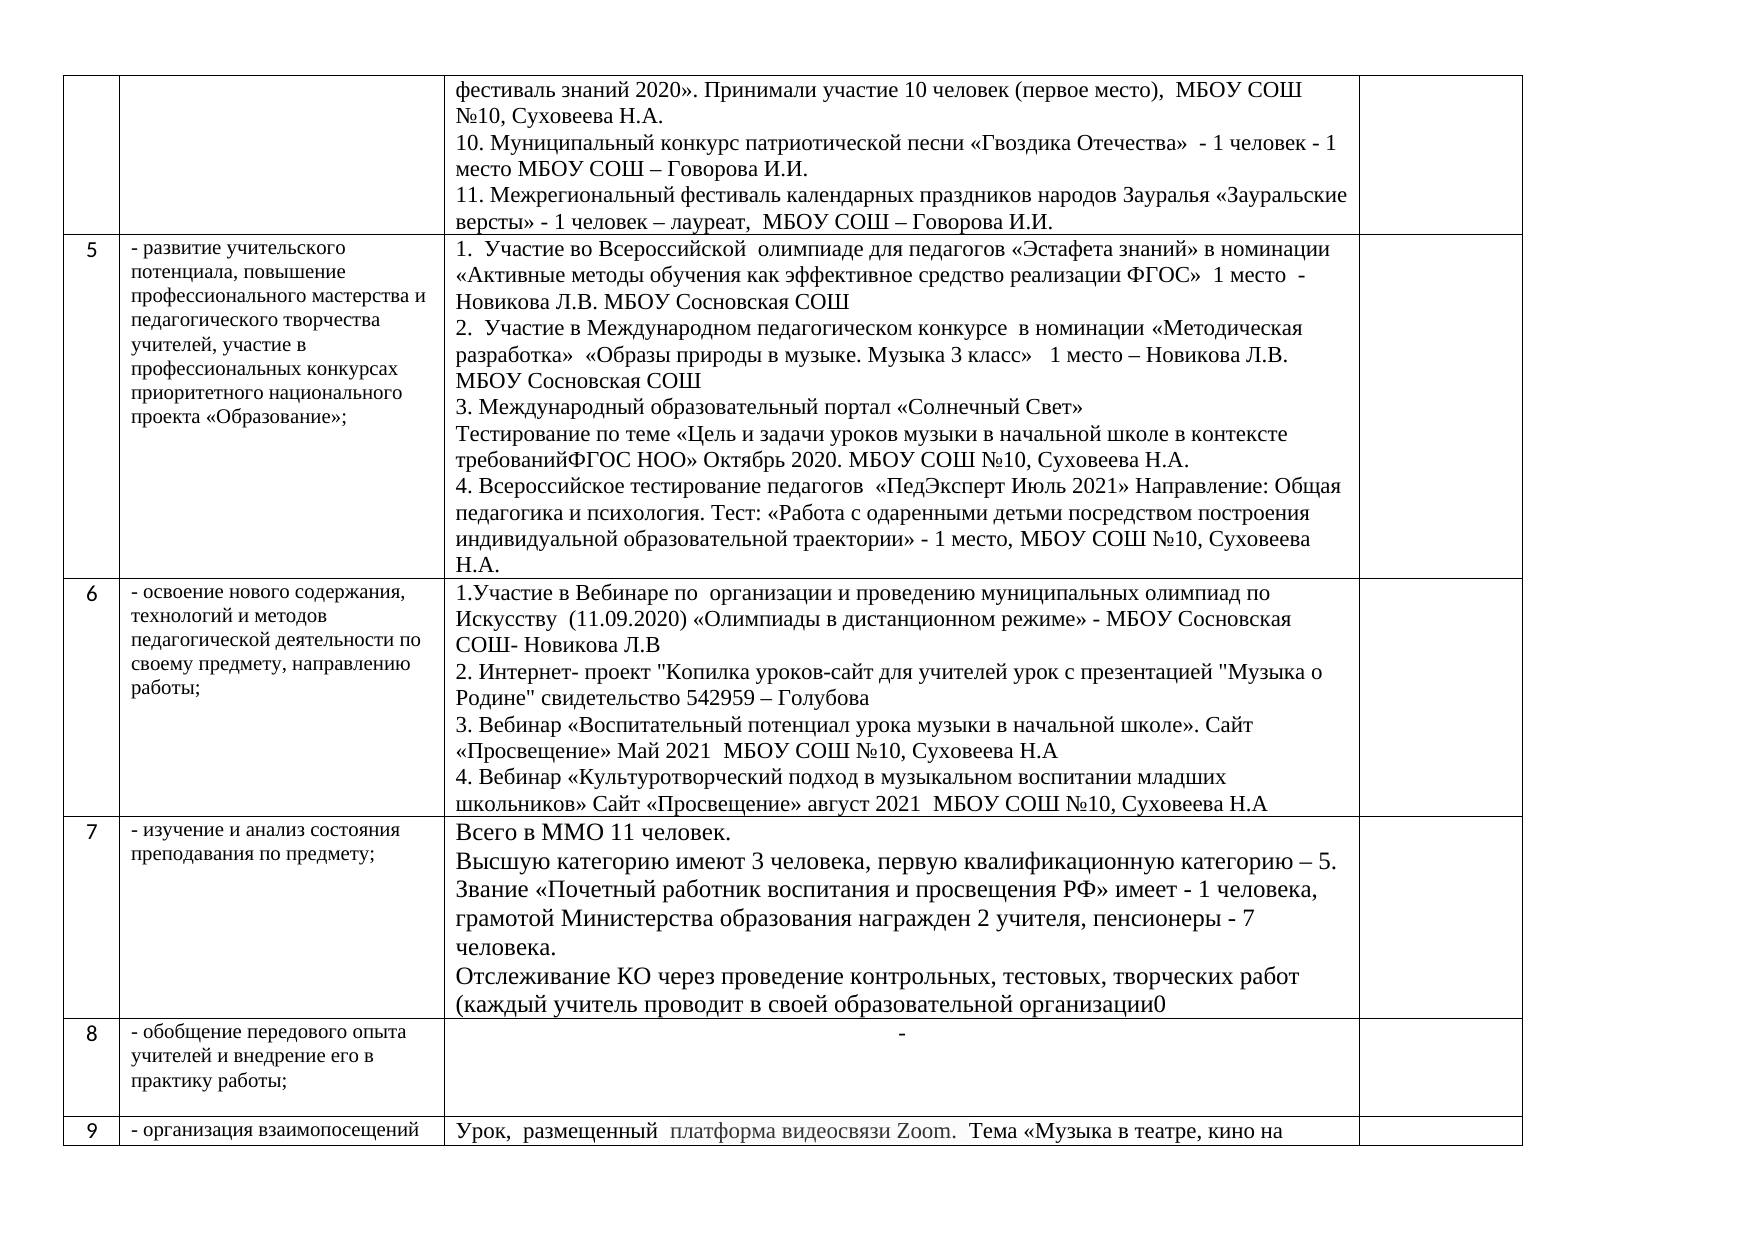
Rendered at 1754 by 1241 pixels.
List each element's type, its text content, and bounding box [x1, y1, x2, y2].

table_cell [1360, 579, 1522, 816]
table_cell - изучение и анализ состояния преподавания по предмету; [120, 817, 444, 1018]
table_cell 1. Участие во Всероссийской олимпиаде для педагогов «Эстафета знаний» в номинации «Активные методы обучения как эффективное средство реализации ФГОС» 1 место - Новикова Л.В. МБОУ Сосновская СОШ 2. Участие в Международном педагогическом конкурсе в номинации «Методическая разработка» «Образы природы в музыке. Музыка 3 класс» 1 место – Новикова Л.В. МБОУ Сосновская СОШ 3. Международный образовательный портал «Солнечный Свет» Тестирование по теме «Цель и задачи уроков музыки в начальной школе в контексте требованийФГОС НОО» Октябрь 2020. МБОУ СОШ №10, Суховеева Н.А. 4. Всероссийское тестирование педагогов «ПедЭксперт Июль 2021» Направление: Общая педагогика и психология. Тест: «Работа с одаренными детьми посредством построения индивидуальной образовательной траектории» - 1 место, МБОУ СОШ №10, Суховеева Н.А. [445, 235, 1359, 578]
table_cell - обобщение передового опыта учителей и внедрение его в практику работы; [120, 1019, 444, 1116]
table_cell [445, 1117, 1359, 1145]
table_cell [120, 1117, 444, 1145]
table_cell [1360, 817, 1522, 1018]
table_cell - освоение нового содержания, технологий и методов педагогической деятельности по своему предмету, направлению работы; [120, 579, 444, 816]
table_cell 1.Участие в Вебинаре по организации и проведению муниципальных олимпиад по Искусству (11.09.2020) «Олимпиады в дистанционном режиме» - МБОУ Сосновская СОШ- Новикова Л.В 2. Интернет- проект "Копилка уроков-сайт для учителей урок с презентацией "Музыка о Родине" свидетельство 542959 – Голубова 3. Вебинар «Воспитательный потенциал урока музыки в начальной школе». Сайт «Просвещение» Май 2021 МБОУ СОШ №10, Суховеева Н.А 4. Вебинар «Культуротворческий подход в музыкальном воспитании младших школьников» Сайт «Просвещение» август 2021 МБОУ СОШ №10, Суховеева Н.А [445, 579, 1359, 816]
table_cell [1360, 1019, 1522, 1116]
table_cell Всего в ММО 11 человек. Высшую категорию имеют 3 человека, первую квалификационную категорию – 5. Звание «Почетный работник воспитания и просвещения РФ» имеет - 1 человека, грамотой Министерства образования награжден 2 учителя, пенсионеры - 7 человека. Отслеживание КО через проведение контрольных, тестовых, творческих работ (каждый учитель проводит в своей образовательной организации0 [445, 817, 1359, 1018]
table_cell [1360, 76, 1522, 234]
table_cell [445, 76, 1359, 234]
table_cell 6 [64, 579, 119, 816]
table_cell 7 [64, 817, 119, 1018]
table_cell [1360, 1117, 1522, 1145]
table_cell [120, 76, 444, 234]
table_cell - развитие учительского потенциала, повышение профессионального мастерства и педагогического творчества учителей, участие в профессиональных конкурсах приоритетного национального проекта «Образование»; [120, 235, 444, 578]
table_cell 4 [64, 76, 119, 234]
table_cell 5 [64, 235, 119, 578]
table_cell - [445, 1019, 1359, 1116]
table_cell [1360, 235, 1522, 578]
table_cell 9 [64, 1117, 119, 1145]
table_cell 8 [64, 1019, 119, 1116]
